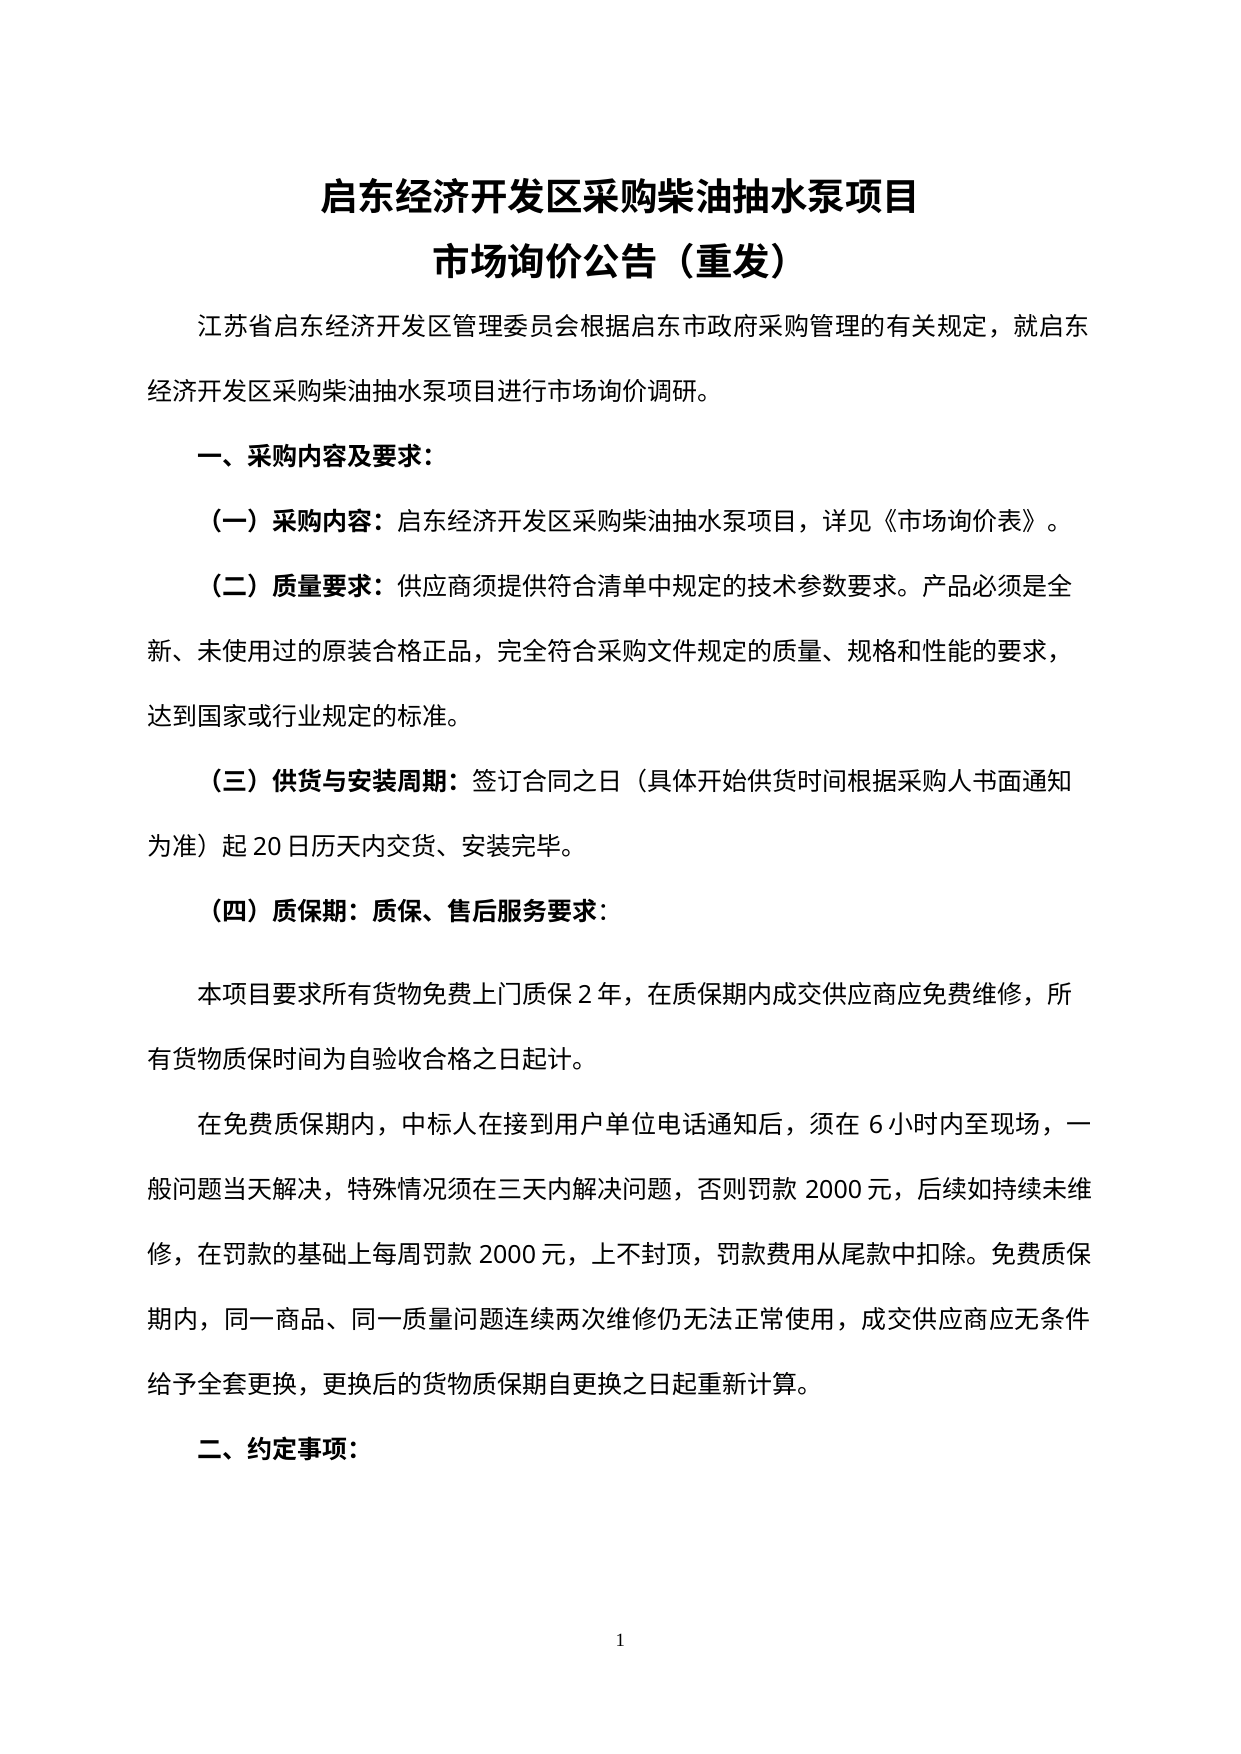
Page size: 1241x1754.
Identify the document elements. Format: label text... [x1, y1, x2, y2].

text 江苏省启东经济开发区管理委员会根据启东市政府采购管理的有关规定，就启东经济开发区采购柴油抽水泵项目进行市场询价调研。 [148, 292, 1092, 422]
text （三）供货与安装周期：签订合同之日（具体开始供货时间根据采购人书面通知为准）起20日历天内交货、安装完毕。 [148, 747, 1092, 877]
text （二）质量要求：供应商须提供符合清单中规定的技术参数要求。产品必须是全新、未使用过的原装合格正品，完全符合采购文件规定的质量、规格和性能的要求，达到国家或行业规定的标准。 [148, 552, 1092, 747]
text 市场询价公告（重发） [148, 227, 1092, 292]
text 启东经济开发区采购柴油抽水泵项目 [148, 162, 1092, 227]
text 在免费质保期内，中标人在接到用户单位电话通知后，须在6小时内至现场，一般问题当天解决，特殊情况须在三天内解决问题，否则罚款2000元，后续如持续未维修，在罚款的基础上每周罚款2000元，上不封顶，罚款费用从尾款中扣除。免费质保期内，同一商品、同一质量问题连续两次维修仍无法正常使用，成交供应商应无条件给予全套更换，更换后的货物质保期自更换之日起重新计算。 [148, 1090, 1092, 1415]
text （一）采购内容：启东经济开发区采购柴油抽水泵项目，详见《市场询价表》。 [148, 487, 1092, 552]
list 采购内容及要求： [148, 422, 1092, 487]
text 本项目要求所有货物免费上门质保2年，在质保期内成交供应商应免费维修，所有货物质保时间为自验收合格之日起计。 [148, 960, 1092, 1090]
text （四）质保期：质保、售后服务要求： [148, 877, 1092, 942]
text 二、约定事项： [148, 1415, 1092, 1480]
